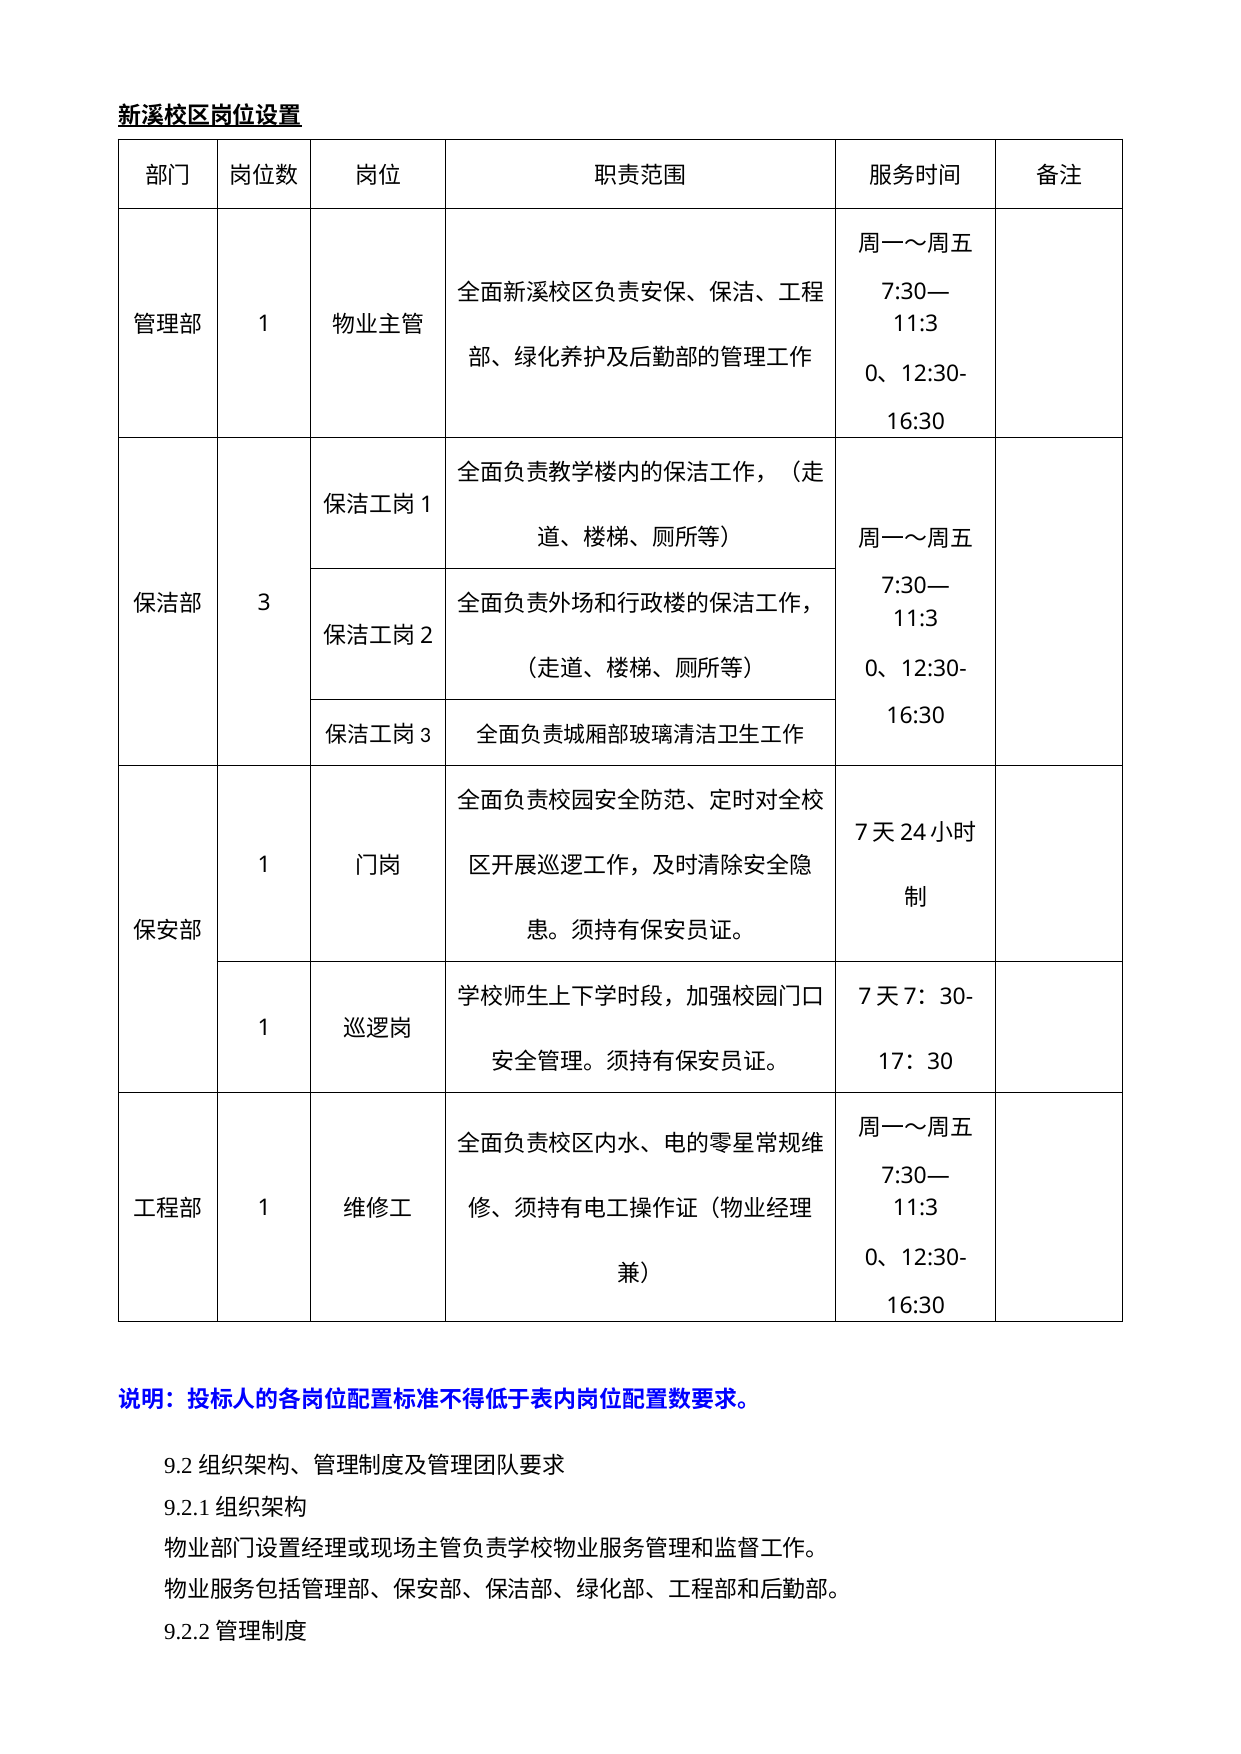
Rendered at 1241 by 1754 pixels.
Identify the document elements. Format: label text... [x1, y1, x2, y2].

table_header 岗位数 [218, 140, 310, 208]
table_cell [996, 766, 1122, 961]
table_cell [996, 438, 1122, 765]
table_cell 7天7：30-17：30 [836, 962, 995, 1092]
table_cell 保洁工岗2 [311, 569, 445, 699]
text 说明：投标人的各岗位配置标准不得低于表内岗位配置数要求。 [118, 1381, 1122, 1414]
table_cell 周一～周五7:30—11:30、12:30-16:30 [836, 438, 995, 765]
table_cell 1 [218, 766, 310, 961]
table_cell 保洁部 [119, 438, 217, 765]
table_cell 全面负责城厢部玻璃清洁卫生工作 [446, 700, 835, 765]
table_cell 保洁工岗1 [311, 438, 445, 568]
text 9.2.1 组织架构 [118, 1488, 1122, 1522]
table_header 服务时间 [836, 140, 995, 208]
text 9.2 组织架构、管理制度及管理团队要求 [118, 1447, 1122, 1480]
table_cell 1 [218, 962, 310, 1092]
table_cell [996, 209, 1122, 437]
table_cell [996, 962, 1122, 1092]
text 物业服务包括管理部、保安部、保洁部、绿化部、工程部和后勤部。 [164, 1571, 1122, 1604]
table_cell 维修工 [311, 1093, 445, 1321]
table_cell 周一～周五7:30—11:30、12:30-16:30 [836, 1093, 995, 1321]
table_cell 周一～周五7:30—11:30、12:30-16:30 [836, 209, 995, 437]
table_header 职责范围 [446, 140, 835, 208]
table_cell 全面负责校园安全防范、定时对全校区开展巡逻工作，及时清除安全隐患。须持有保安员证。 [446, 766, 835, 961]
table_cell 学校师生上下学时段，加强校园门口安全管理。须持有保安员证。 [446, 962, 835, 1092]
table_cell 3 [218, 438, 310, 765]
table_header 部门 [119, 140, 217, 208]
table_cell [996, 1093, 1122, 1321]
text 物业部门设置经理或现场主管负责学校物业服务管理和监督工作。 [164, 1530, 1122, 1563]
table_cell 全面负责外场和行政楼的保洁工作，（走道、楼梯、厕所等） [446, 569, 835, 699]
table_cell 门岗 [311, 766, 445, 961]
table_cell 7天24小时制 [836, 766, 995, 961]
table_cell 全面负责校区内水、电的零星常规维修、须持有电工操作证（物业经理兼） [446, 1093, 835, 1321]
text 9.2.2 管理制度 [118, 1613, 1122, 1646]
table_cell 巡逻岗 [311, 962, 445, 1092]
table_cell 管理部 [119, 209, 217, 437]
text 新溪校区岗位设置 [118, 97, 1122, 130]
table_header 备注 [996, 140, 1122, 208]
table_cell 保安部 [119, 766, 217, 1092]
table_cell 工程部 [119, 1093, 217, 1321]
table_cell 全面负责教学楼内的保洁工作，（走道、楼梯、厕所等） [446, 438, 835, 568]
table_cell 1 [218, 1093, 310, 1321]
table_cell 保洁工岗3 [311, 700, 445, 765]
table_header 岗位 [311, 140, 445, 208]
table_cell 物业主管 [311, 209, 445, 437]
table_cell 1 [218, 209, 310, 437]
table_cell 全面新溪校区负责安保、保洁、工程部、绿化养护及后勤部的管理工作 [446, 209, 835, 437]
